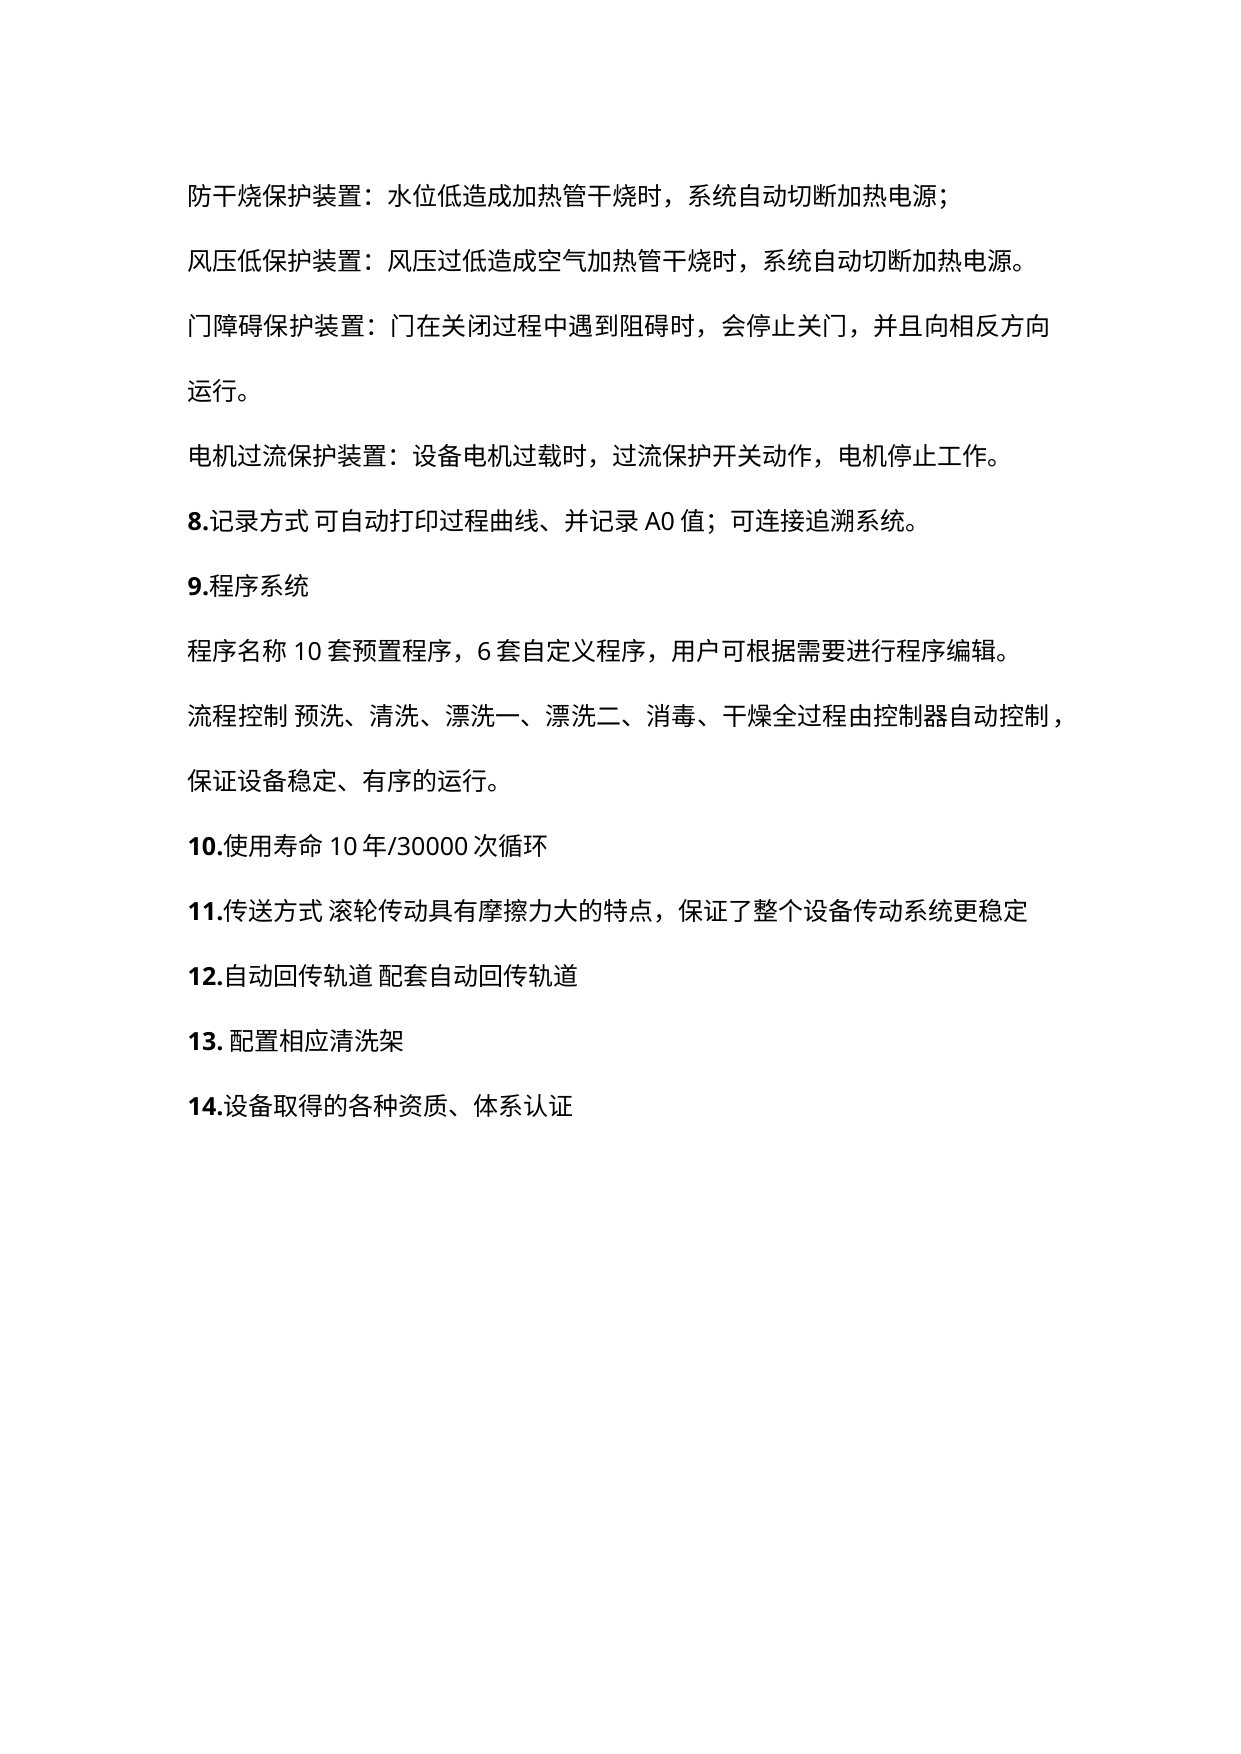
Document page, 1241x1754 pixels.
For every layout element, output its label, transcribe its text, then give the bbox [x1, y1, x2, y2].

text 9.程序系统 [187, 552, 1053, 617]
text 电机过流保护装置：设备电机过载时，过流保护开关动作，电机停止工作。 [187, 422, 1053, 487]
text 门障碍保护装置：门在关闭过程中遇到阻碍时，会停止关门，并且向相反方向运行。 [187, 292, 1053, 422]
text 防干烧保护装置：水位低造成加热管干烧时，系统自动切断加热电源； [187, 162, 1053, 227]
list 14.设备取得的各种资质、体系认证 [187, 1072, 1053, 1137]
text 流程控制 预洗、清洗、漂洗一、漂洗二、消毒、干燥全过程由控制器自动控制，保证设备稳定、有序的运行。 [187, 682, 1053, 812]
text 13. 配置相应清洗架 [187, 1007, 1053, 1072]
text 程序名称 10套预置程序，6套自定义程序，用户可根据需要进行程序编辑。 [187, 617, 1053, 682]
text 12.自动回传轨道 配套自动回传轨道 [187, 942, 1053, 1007]
text 10.使用寿命 10年/30000次循环 [187, 812, 1053, 877]
text 11.传送方式 滚轮传动具有摩擦力大的特点，保证了整个设备传动系统更稳定 [187, 877, 1053, 942]
text 风压低保护装置：风压过低造成空气加热管干烧时，系统自动切断加热电源。 [187, 227, 1053, 292]
text 8.记录方式 可自动打印过程曲线、并记录A0值；可连接追溯系统。 [187, 487, 1053, 552]
